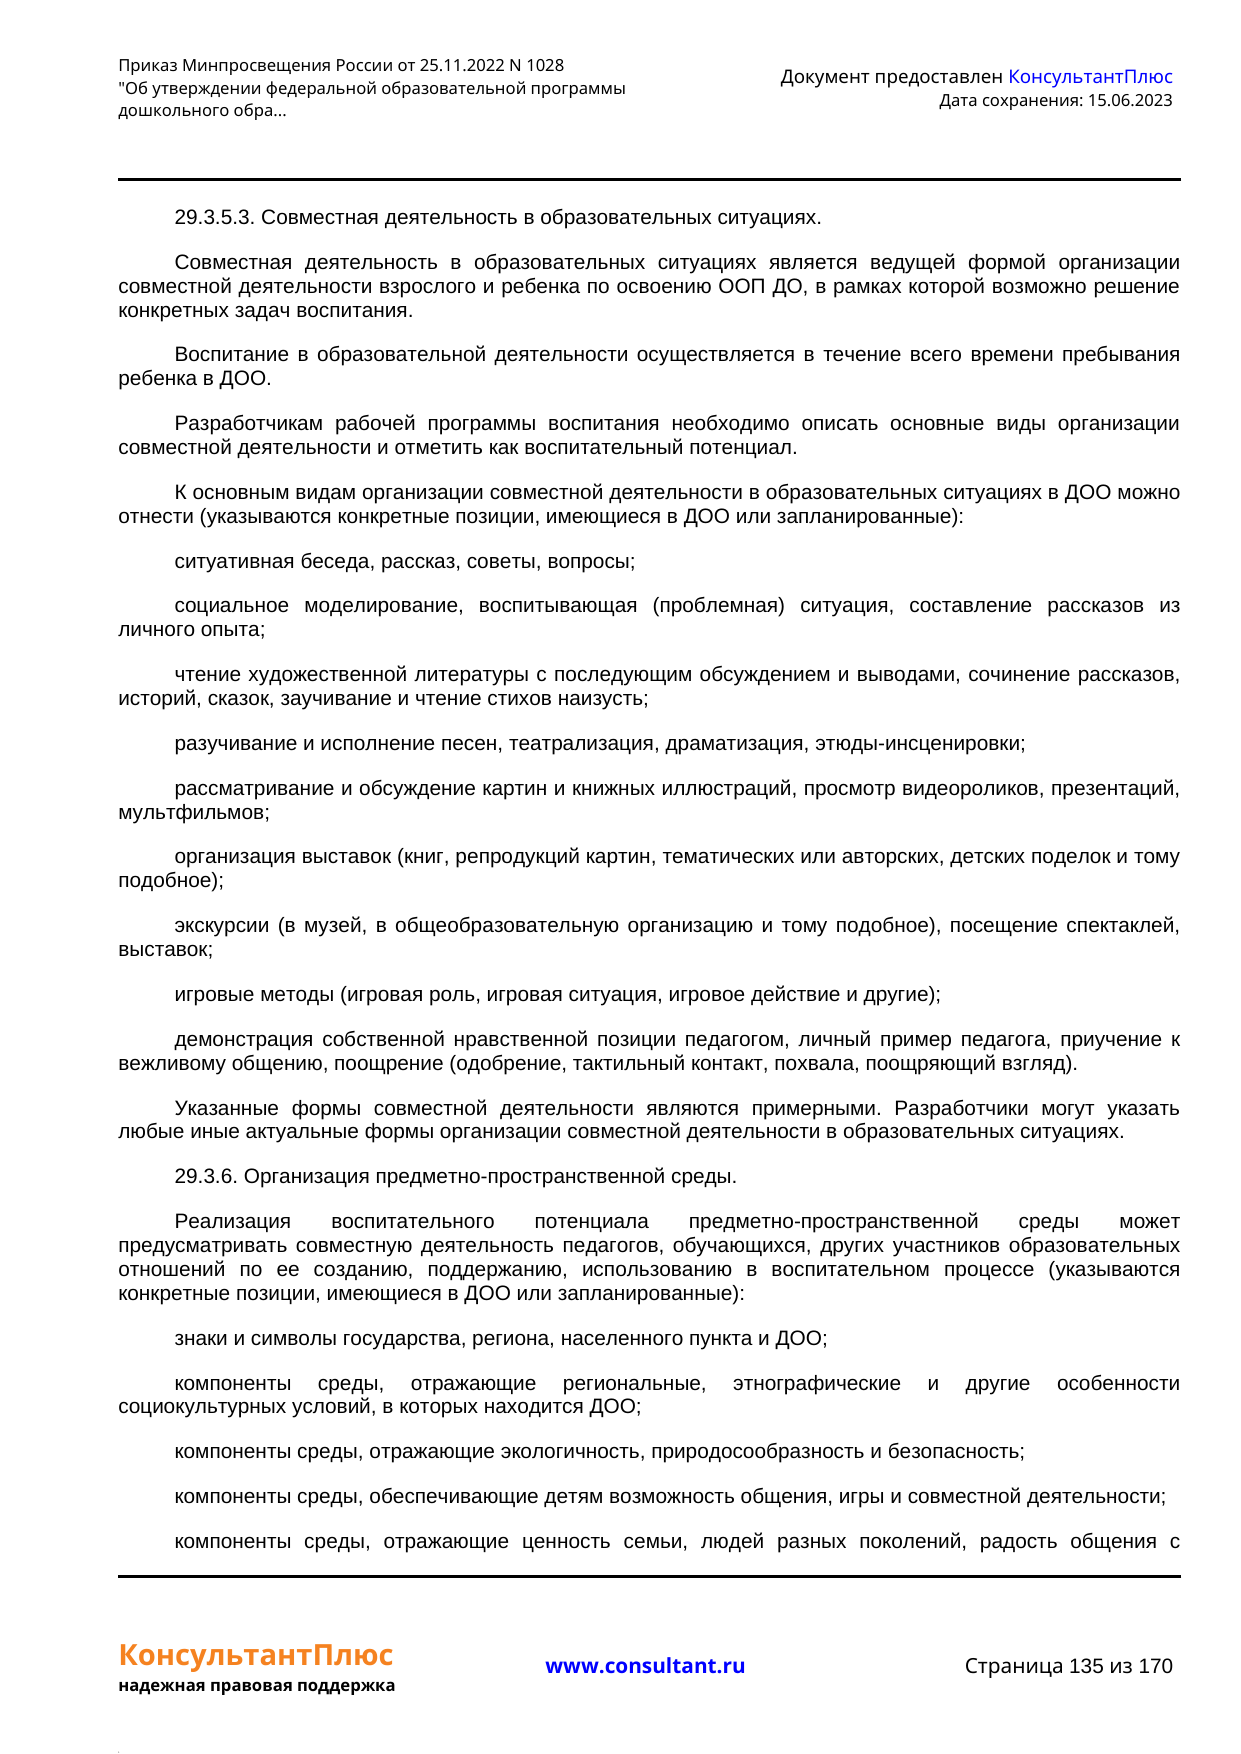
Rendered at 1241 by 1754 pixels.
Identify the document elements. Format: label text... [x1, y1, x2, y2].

text демонстрация собственной нравственной позиции педагогом, личный пример педагога, приучение к вежливому общению, поощрение (одобрение, тактильный контакт, похвала, поощряющий взгляд). [118, 1027, 1181, 1074]
text 29.3.6. Организация предметно-пространственной среды. [118, 1164, 1181, 1188]
text 29.3.5.3. Совместная деятельность в образовательных ситуациях. [118, 205, 1181, 229]
text Воспитание в образовательной деятельности осуществляется в течение всего времени пребывания ребенка в ДОО. [118, 342, 1181, 390]
text Указанные формы совместной деятельности являются примерными. Разработчики могут указать любые иные актуальные формы организации совместной деятельности в образовательных ситуациях. [118, 1095, 1181, 1143]
text ситуативная беседа, рассказ, советы, вопросы; [118, 548, 1181, 572]
text игровые методы (игровая роль, игровая ситуация, игровое действие и другие); [118, 982, 1181, 1006]
text знаки и символы государства, региона, населенного пункта и ДОО; [118, 1326, 1181, 1349]
text разучивание и исполнение песен, театрализация, драматизация, этюды-инсценировки; [118, 731, 1181, 755]
text рассматривание и обсуждение картин и книжных иллюстраций, просмотр видеороликов, презентаций, мультфильмов; [118, 776, 1181, 823]
text К основным видам организации совместной деятельности в образовательных ситуациях в ДОО можно отнести (указываются конкретные позиции, имеющиеся в ДОО или запланированные): [118, 480, 1181, 528]
text экскурсии (в музей, в общеобразовательную организацию и тому подобное), посещение спектаклей, выставок; [118, 913, 1181, 961]
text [118, 1529, 1181, 1553]
text социальное моделирование, воспитывающая (проблемная) ситуация, составление рассказов из личного опыта; [118, 593, 1181, 641]
text компоненты среды, отражающие экологичность, природосообразность и безопасность; [118, 1439, 1181, 1463]
text Совместная деятельность в образовательных ситуациях является ведущей формой организации совместной деятельности взрослого и ребенка по освоению ООП ДО, в рамках которой возможно решение конкретных задач воспитания. [118, 249, 1181, 321]
text организация выставок (книг, репродукций картин, тематических или авторских, детских поделок и тому подобное); [118, 844, 1181, 892]
text чтение художественной литературы с последующим обсуждением и выводами, сочинение рассказов, историй, сказок, заучивание и чтение стихов наизусть; [118, 662, 1181, 710]
text компоненты среды, обеспечивающие детям возможность общения, игры и совместной деятельности; [118, 1484, 1181, 1508]
text Реализация воспитательного потенциала предметно-пространственной среды может предусматривать совместную деятельность педагогов, обучающихся, других участников образовательных отношений по ее созданию, поддержанию, использованию в воспитательном процессе (указываются конкретные позиции, имеющиеся в ДОО или запланированные): [118, 1209, 1181, 1305]
text Разработчикам рабочей программы воспитания необходимо описать основные виды организации совместной деятельности и отметить как воспитательный потенциал. [118, 411, 1181, 459]
text компоненты среды, отражающие региональные, этнографические и другие особенности социокультурных условий, в которых находится ДОО; [118, 1370, 1181, 1418]
